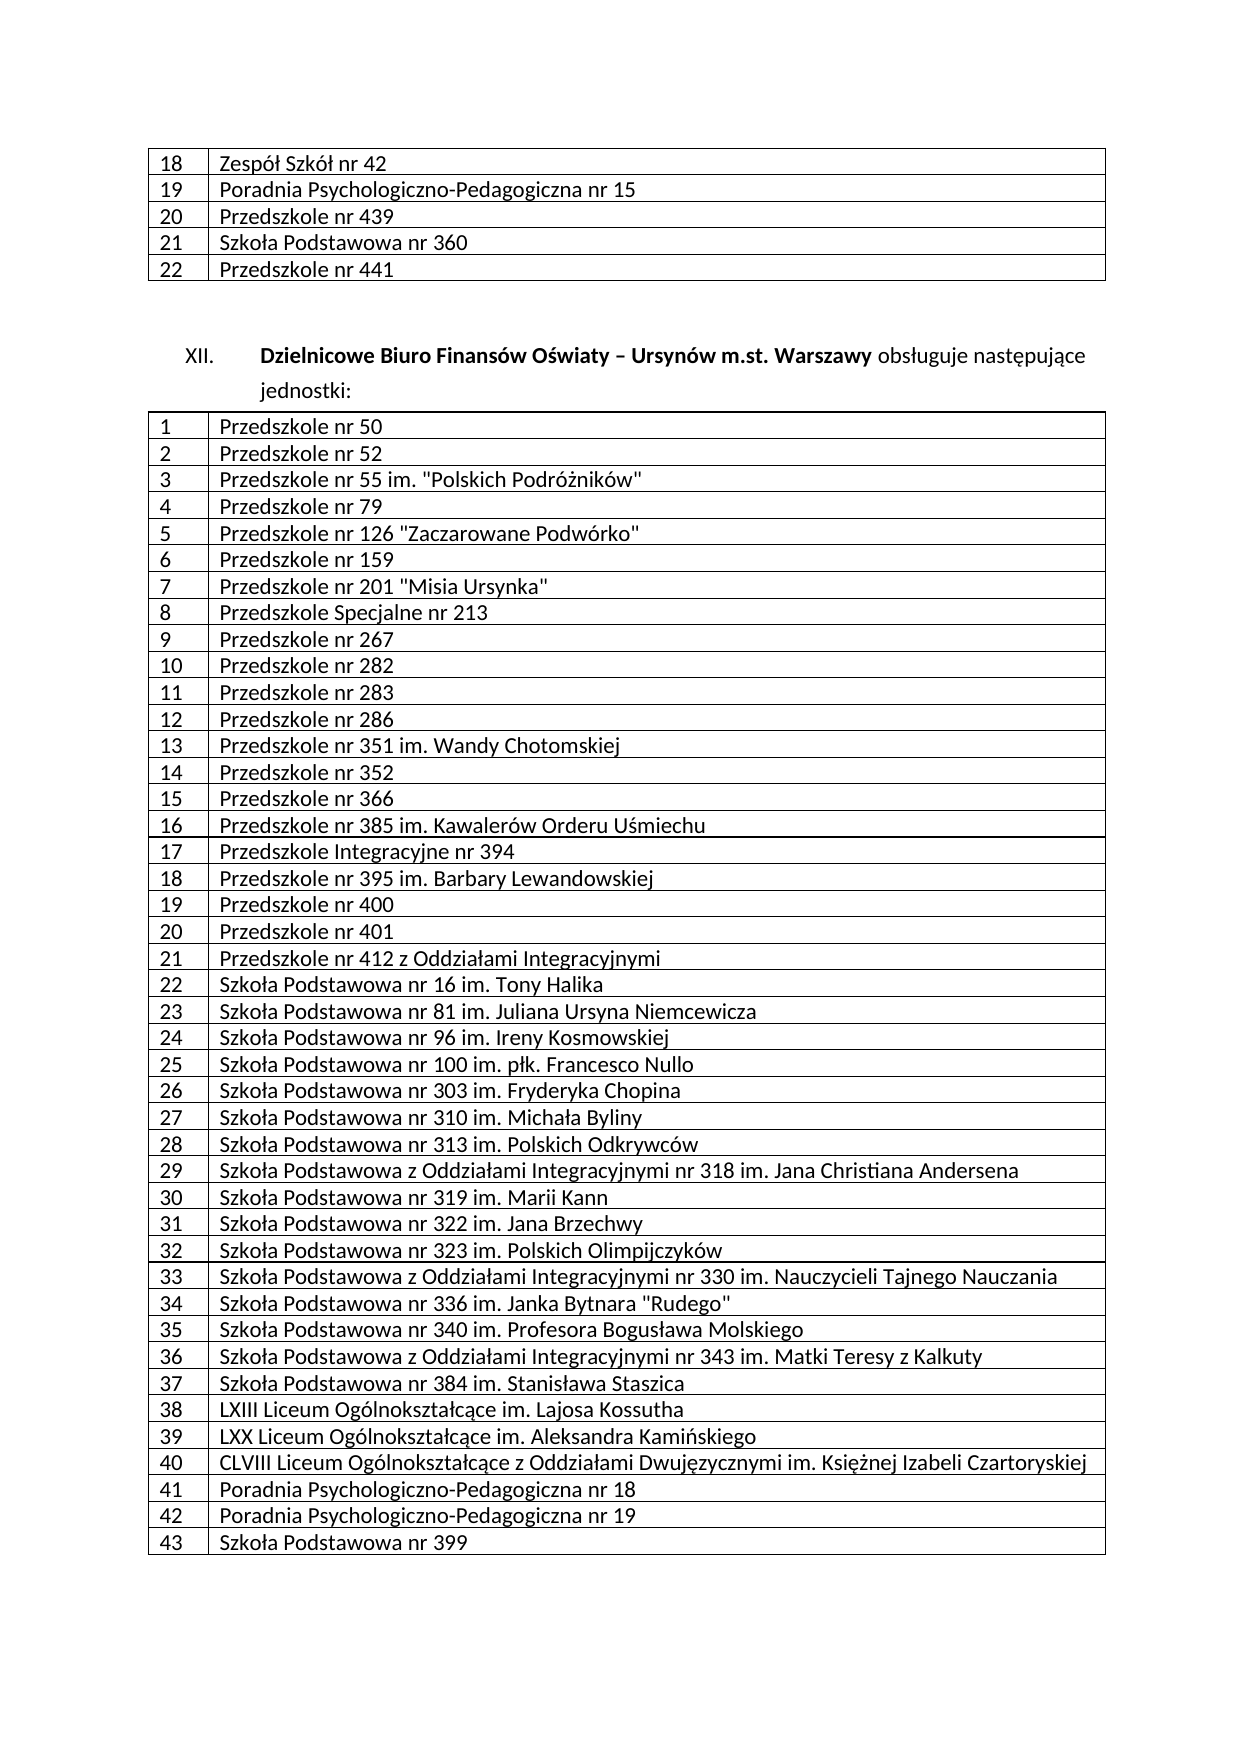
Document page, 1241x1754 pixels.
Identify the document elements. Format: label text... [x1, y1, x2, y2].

table_cell Przedszkole nr 286 [209, 705, 1105, 730]
table_cell 14 [149, 758, 208, 783]
table_cell Szkoła Podstawowa nr 360 [209, 228, 1105, 254]
table_cell 13 [149, 731, 208, 757]
table_cell Poradnia Psychologiczno-Pedagogiczna nr 18 [209, 1475, 1105, 1501]
table_cell Przedszkole nr 159 [209, 545, 1105, 571]
table_cell Przedszkole nr 55 im. "Polskich Podróżników" [209, 466, 1105, 491]
table_cell 3 [149, 466, 208, 491]
table_cell Przedszkole nr 267 [209, 625, 1105, 651]
table_cell Szkoła Podstawowa z Oddziałami Integracyjnymi nr 343 im. Matki Teresy z Kalkuty [209, 1342, 1105, 1368]
table_cell 4 [149, 492, 208, 518]
table_cell 32 [149, 1236, 208, 1261]
table_cell Szkoła Podstawowa nr 322 im. Jana Brzechwy [209, 1209, 1105, 1235]
table_cell Przedszkole Integracyjne nr 394 [209, 838, 1105, 863]
list Dzielnicowe Biuro Finansów Oświaty – Ursynów m.st. Warszawy obsługuje następujące jednostki: [185, 341, 1093, 404]
table_cell 36 [149, 1342, 208, 1368]
table_cell Przedszkole nr 201 "Misia Ursynka" [209, 572, 1105, 597]
table_cell Przedszkole nr 126 "Zaczarowane Podwórko" [209, 519, 1105, 544]
table_cell Szkoła Podstawowa nr 336 im. Janka Bytnara "Rudego" [209, 1289, 1105, 1314]
table_cell Szkoła Podstawowa nr 96 im. Ireny Kosmowskiej [209, 1024, 1105, 1049]
table_cell 35 [149, 1316, 208, 1341]
table_cell 43 [149, 1528, 208, 1554]
table_cell Szkoła Podstawowa nr 16 im. Tony Halika [209, 970, 1105, 996]
table_cell 15 [149, 784, 208, 810]
table_cell Szkoła Podstawowa nr 313 im. Polskich Odkrywców [209, 1130, 1105, 1155]
table_cell LXX Liceum Ogólnokształcące im. Aleksandra Kamińskiego [209, 1422, 1105, 1447]
table_cell 31 [149, 1209, 208, 1235]
table_cell 5 [149, 519, 208, 544]
table_cell 7 [149, 572, 208, 597]
table_cell Przedszkole nr 366 [209, 784, 1105, 810]
table_cell CLVIII Liceum Ogólnokształcące z Oddziałami Dwujęzycznymi im. Księżnej Izabeli Czartoryskiej [209, 1449, 1105, 1474]
table_cell 12 [149, 705, 208, 730]
table_cell 42 [149, 1502, 208, 1527]
table_cell 8 [149, 599, 208, 624]
table_cell 25 [149, 1050, 208, 1076]
table_cell Poradnia Psychologiczno-Pedagogiczna nr 15 [209, 175, 1105, 201]
table_cell 41 [149, 1475, 208, 1501]
table_cell 17 [149, 838, 208, 863]
table_cell 40 [149, 1449, 208, 1474]
table_cell 21 [149, 944, 208, 969]
table_cell Przedszkole nr 441 [209, 255, 1105, 280]
table_cell Szkoła Podstawowa nr 319 im. Marii Kann [209, 1183, 1105, 1208]
table_cell 37 [149, 1369, 208, 1394]
table_cell 33 [149, 1263, 208, 1288]
table_cell Przedszkole nr 352 [209, 758, 1105, 783]
table_cell Przedszkole nr 439 [209, 202, 1105, 227]
table_cell 24 [149, 1024, 208, 1049]
table_cell Przedszkole nr 282 [209, 652, 1105, 677]
table_cell 22 [149, 970, 208, 996]
table_cell Szkoła Podstawowa nr 399 [209, 1528, 1105, 1554]
table_cell Przedszkole nr 351 im. Wandy Chotomskiej [209, 731, 1105, 757]
table_cell Przedszkole nr 283 [209, 678, 1105, 704]
table_cell Szkoła Podstawowa z Oddziałami Integracyjnymi nr 330 im. Nauczycieli Tajnego Nauczania [209, 1263, 1105, 1288]
table_cell Szkoła Podstawowa nr 384 im. Stanisława Staszica [209, 1369, 1105, 1394]
table_cell Szkoła Podstawowa nr 100 im. płk. Francesco Nullo [209, 1050, 1105, 1076]
table_cell Przedszkole nr 52 [209, 439, 1105, 464]
table_cell Przedszkole nr 395 im. Barbary Lewandowskiej [209, 864, 1105, 889]
table_cell 19 [149, 175, 208, 201]
table_cell Szkoła Podstawowa nr 310 im. Michała Byliny [209, 1103, 1105, 1129]
table_cell 21 [149, 228, 208, 254]
table_cell 38 [149, 1395, 208, 1421]
table_cell 18 [149, 864, 208, 889]
table_cell 2 [149, 439, 208, 464]
table_cell 23 [149, 997, 208, 1022]
table_cell 9 [149, 625, 208, 651]
table_cell 29 [149, 1156, 208, 1182]
table_cell 28 [149, 1130, 208, 1155]
table_cell 18 [149, 149, 208, 174]
table_cell 34 [149, 1289, 208, 1314]
table_header Przedszkole nr 50 [209, 413, 1105, 438]
table_cell 19 [149, 891, 208, 916]
table_cell Szkoła Podstawowa nr 323 im. Polskich Olimpijczyków [209, 1236, 1105, 1261]
table_cell Przedszkole nr 401 [209, 917, 1105, 943]
table_cell 20 [149, 917, 208, 943]
table_cell Szkoła Podstawowa nr 303 im. Fryderyka Chopina [209, 1077, 1105, 1102]
table_cell Zespół Szkół nr 42 [209, 149, 1105, 174]
table_cell 20 [149, 202, 208, 227]
table_cell Poradnia Psychologiczno-Pedagogiczna nr 19 [209, 1502, 1105, 1527]
table_cell Przedszkole nr 79 [209, 492, 1105, 518]
table_cell 22 [149, 255, 208, 280]
table_cell Przedszkole nr 385 im. Kawalerów Orderu Uśmiechu [209, 811, 1105, 836]
table_cell 39 [149, 1422, 208, 1447]
table_cell 30 [149, 1183, 208, 1208]
table_cell Przedszkole Specjalne nr 213 [209, 599, 1105, 624]
table_cell 27 [149, 1103, 208, 1129]
table_cell 10 [149, 652, 208, 677]
table_cell Szkoła Podstawowa nr 81 im. Juliana Ursyna Niemcewicza [209, 997, 1105, 1022]
table_cell Przedszkole nr 400 [209, 891, 1105, 916]
table_cell LXIII Liceum Ogólnokształcące im. Lajosa Kossutha [209, 1395, 1105, 1421]
table_cell 16 [149, 811, 208, 836]
table_header 1 [149, 413, 208, 438]
table_cell 11 [149, 678, 208, 704]
table_cell 26 [149, 1077, 208, 1102]
table_cell 6 [149, 545, 208, 571]
table_cell Szkoła Podstawowa nr 340 im. Profesora Bogusława Molskiego [209, 1316, 1105, 1341]
table_cell Szkoła Podstawowa z Oddziałami Integracyjnymi nr 318 im. Jana Christiana Andersena [209, 1156, 1105, 1182]
table_cell Przedszkole nr 412 z Oddziałami Integracyjnymi [209, 944, 1105, 969]
